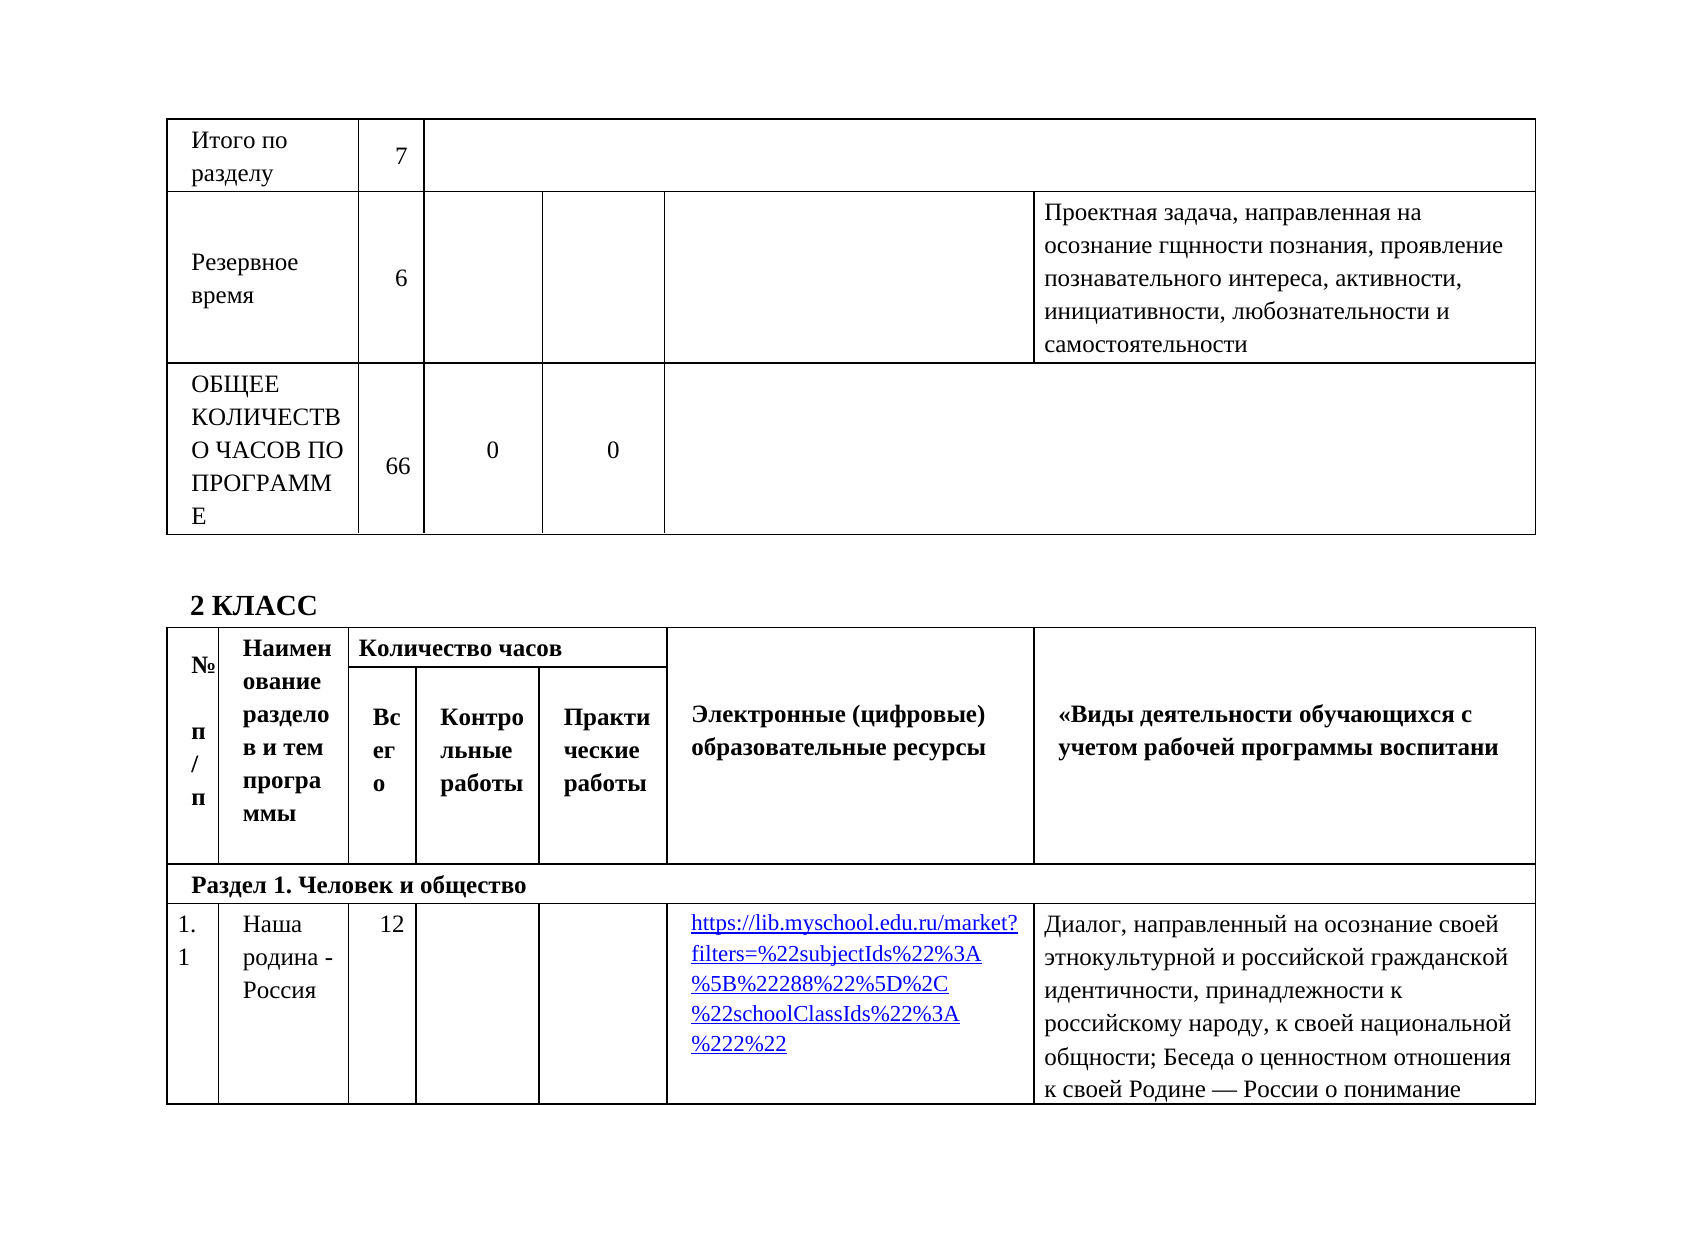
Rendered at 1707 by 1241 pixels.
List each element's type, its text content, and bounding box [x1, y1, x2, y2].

table_header Количество часов [349, 628, 666, 666]
table_cell 1.1 [168, 904, 218, 1103]
table_header «Виды деятельности обучающихся с учетом рабочей программы воспитани [1035, 628, 1535, 863]
table_cell [540, 904, 666, 1103]
table_header Электронные (цифровые) образовательные ресурсы [668, 628, 1033, 863]
table_cell Практические работы [540, 668, 666, 863]
table_cell 12 [349, 904, 415, 1103]
table_cell Резервное время [168, 192, 358, 362]
table_cell Раздел 1. Человек и общество [168, 865, 1535, 903]
table_cell ОБЩЕЕ КОЛИЧЕСТВО ЧАСОВ ПО ПРОГРАММЕ [168, 364, 358, 533]
table_cell [417, 904, 538, 1103]
table_cell [665, 364, 1535, 533]
table_cell 0 [543, 364, 664, 533]
table_cell 0 [425, 364, 542, 533]
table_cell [219, 904, 348, 1103]
table_cell 6 [359, 192, 423, 362]
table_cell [1035, 904, 1535, 1103]
table_cell [425, 120, 1535, 191]
text 2 КЛАСС [190, 588, 1618, 622]
table_header № п/п [168, 628, 218, 863]
table_cell [543, 192, 664, 362]
table_cell [665, 192, 1033, 362]
table_cell Итого по разделу [168, 120, 358, 191]
table_cell 66 [359, 364, 423, 533]
table_cell Всего [349, 668, 415, 863]
table_cell Контрольные работы [417, 668, 538, 863]
table_cell 7 [359, 120, 423, 191]
table_cell [425, 192, 542, 362]
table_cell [668, 904, 1033, 1103]
table_cell Проектная задача, направленная на осознание гщнности познания, проявление познавательного интереса, активности, инициативности, любознательности и самостоятельности [1035, 192, 1535, 362]
table_header Наименование разделов и тем программы [219, 628, 348, 863]
